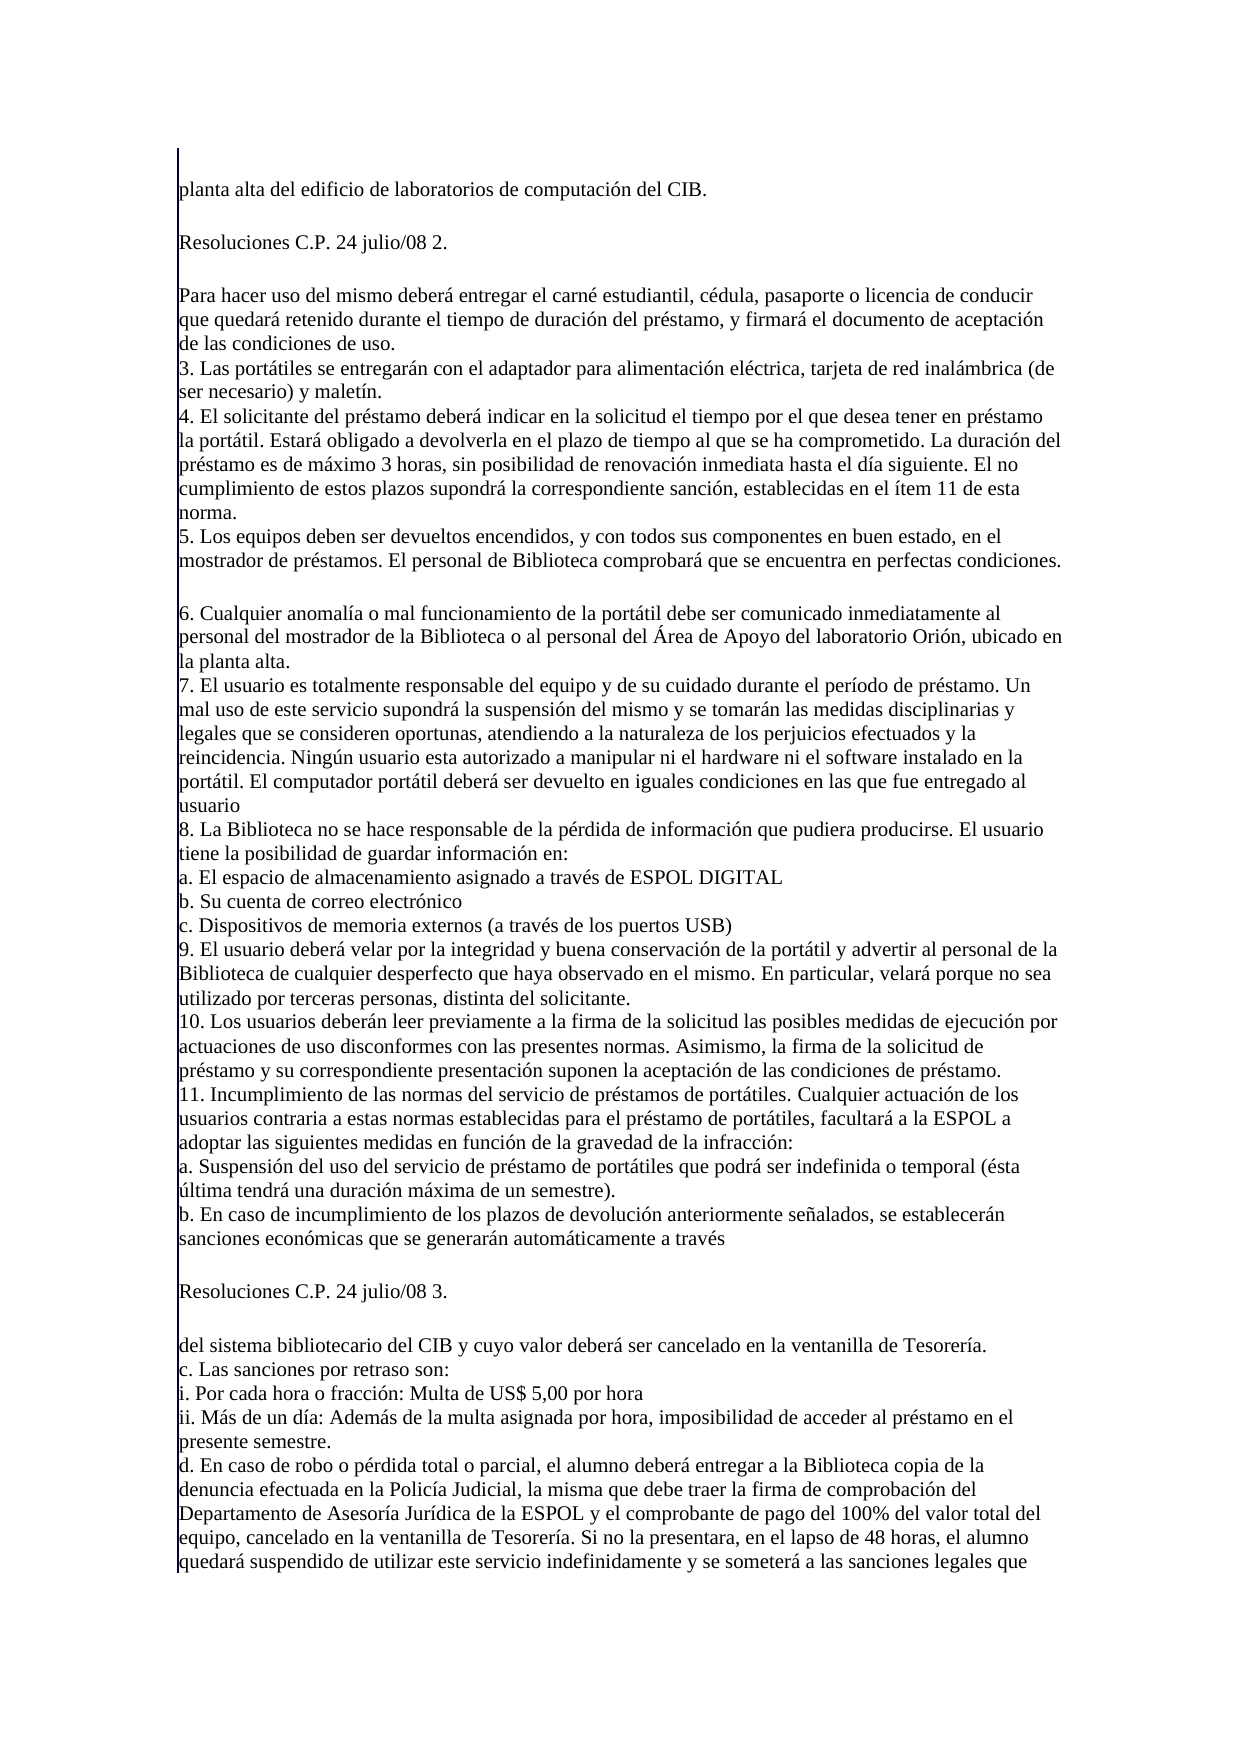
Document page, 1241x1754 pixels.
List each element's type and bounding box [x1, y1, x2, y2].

table_cell [179, 148, 1063, 1573]
